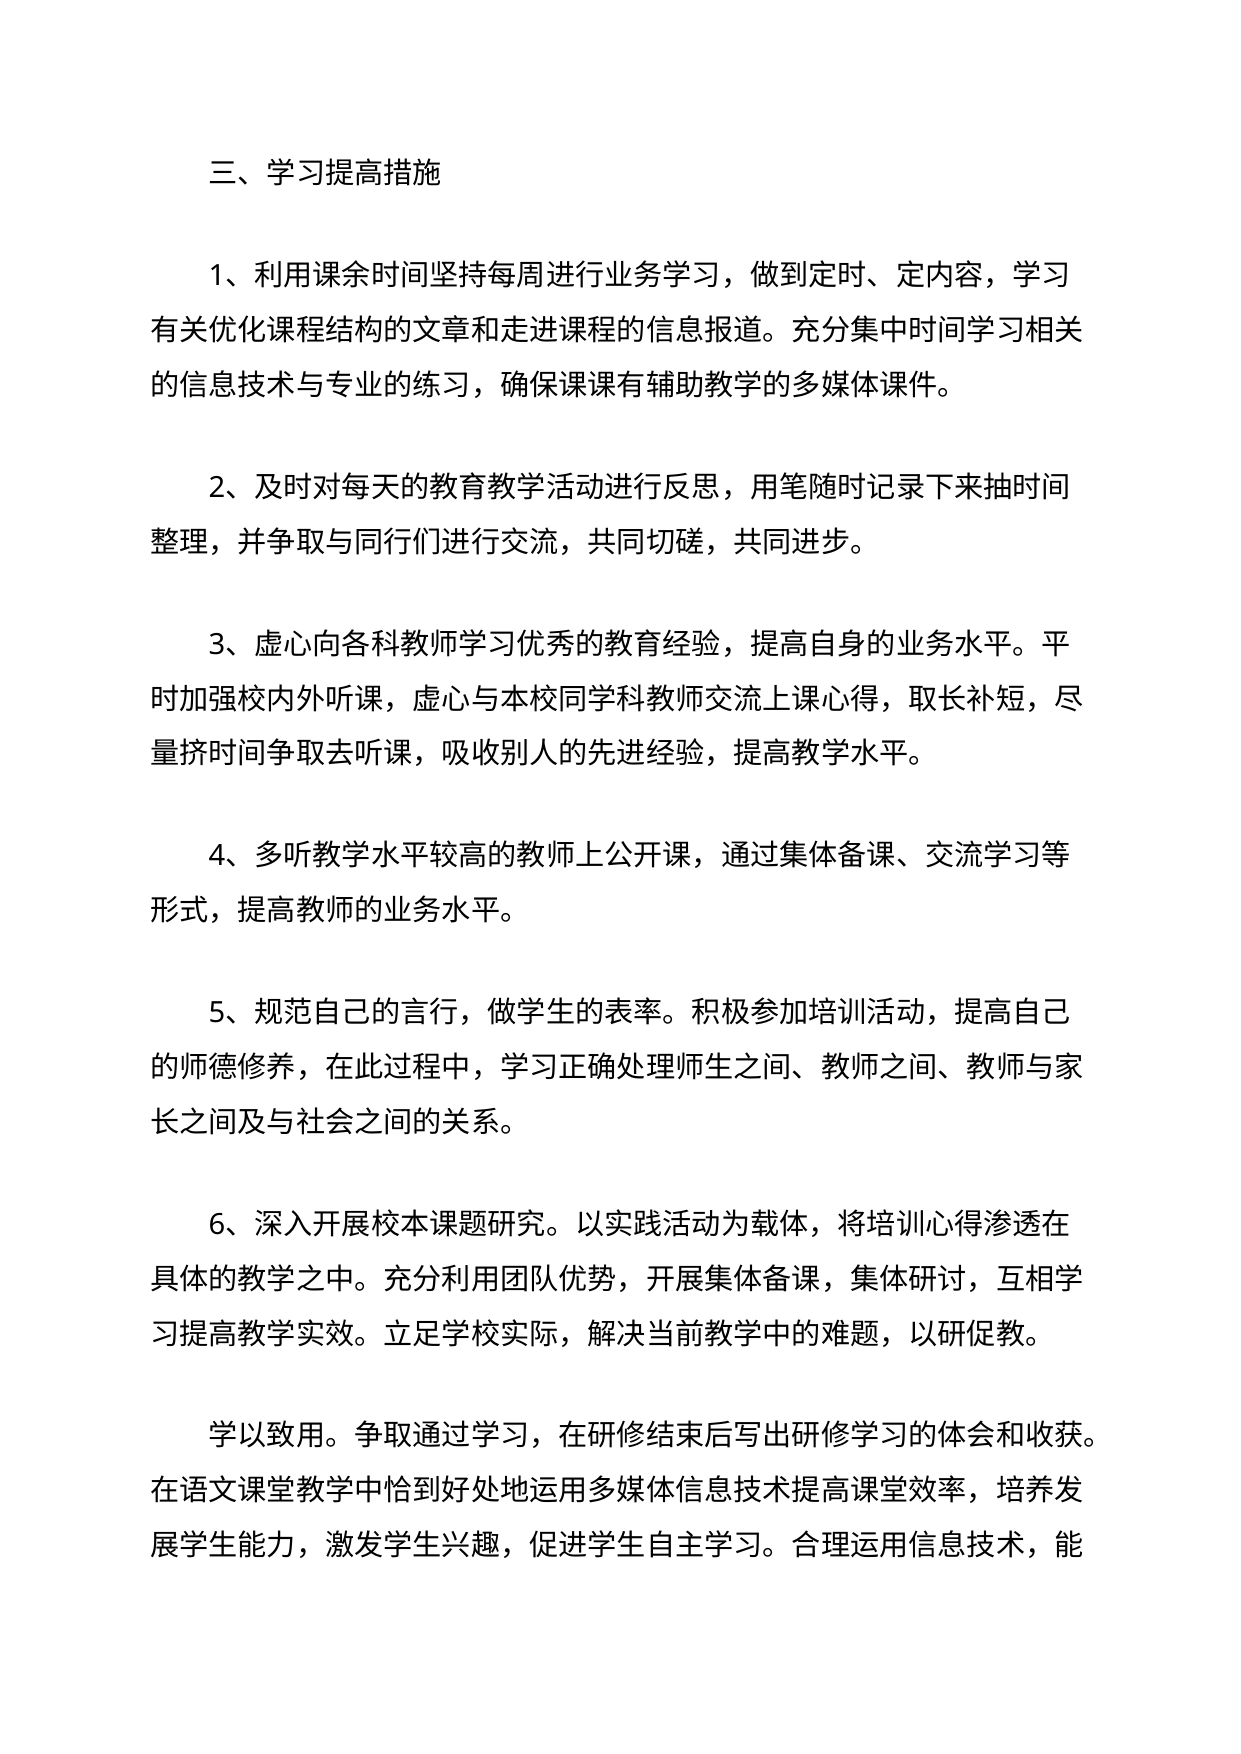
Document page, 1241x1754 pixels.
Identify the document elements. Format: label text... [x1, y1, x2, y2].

text 5、规范自己的言行，做学生的表率。积极参加培训活动，提高自己的师德修养，在此过程中，学习正确处理师生之间、教师之间、教师与家长之间及与社会之间的关系。 [150, 989, 1090, 1141]
text 2、及时对每天的教育教学活动进行反思，用笔随时记录下来抽时间整理，并争取与同行们进行交流，共同切磋，共同进步。 [150, 463, 1090, 561]
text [150, 1412, 1090, 1564]
text 4、多听教学水平较高的教师上公开课，通过集体备课、交流学习等形式，提高教师的业务水平。 [150, 832, 1090, 929]
text 三、学习提高措施 [150, 150, 1090, 192]
text 1、利用课余时间坚持每周进行业务学习，做到定时、定内容，学习有关优化课程结构的文章和走进课程的信息报道。充分集中时间学习相关的信息技术与专业的练习，确保课课有辅助教学的多媒体课件。 [150, 252, 1090, 404]
text 6、深入开展校本课题研究。以实践活动为载体，将培训心得渗透在具体的教学之中。充分利用团队优势，开展集体备课，集体研讨，互相学习提高教学实效。立足学校实际，解决当前教学中的难题，以研促教。 [150, 1200, 1090, 1352]
text 3、虚心向各科教师学习优秀的教育经验，提高自身的业务水平。平时加强校内外听课，虚心与本校同学科教师交流上课心得，取长补短，尽量挤时间争取去听课，吸收别人的先进经验，提高教学水平。 [150, 620, 1090, 772]
